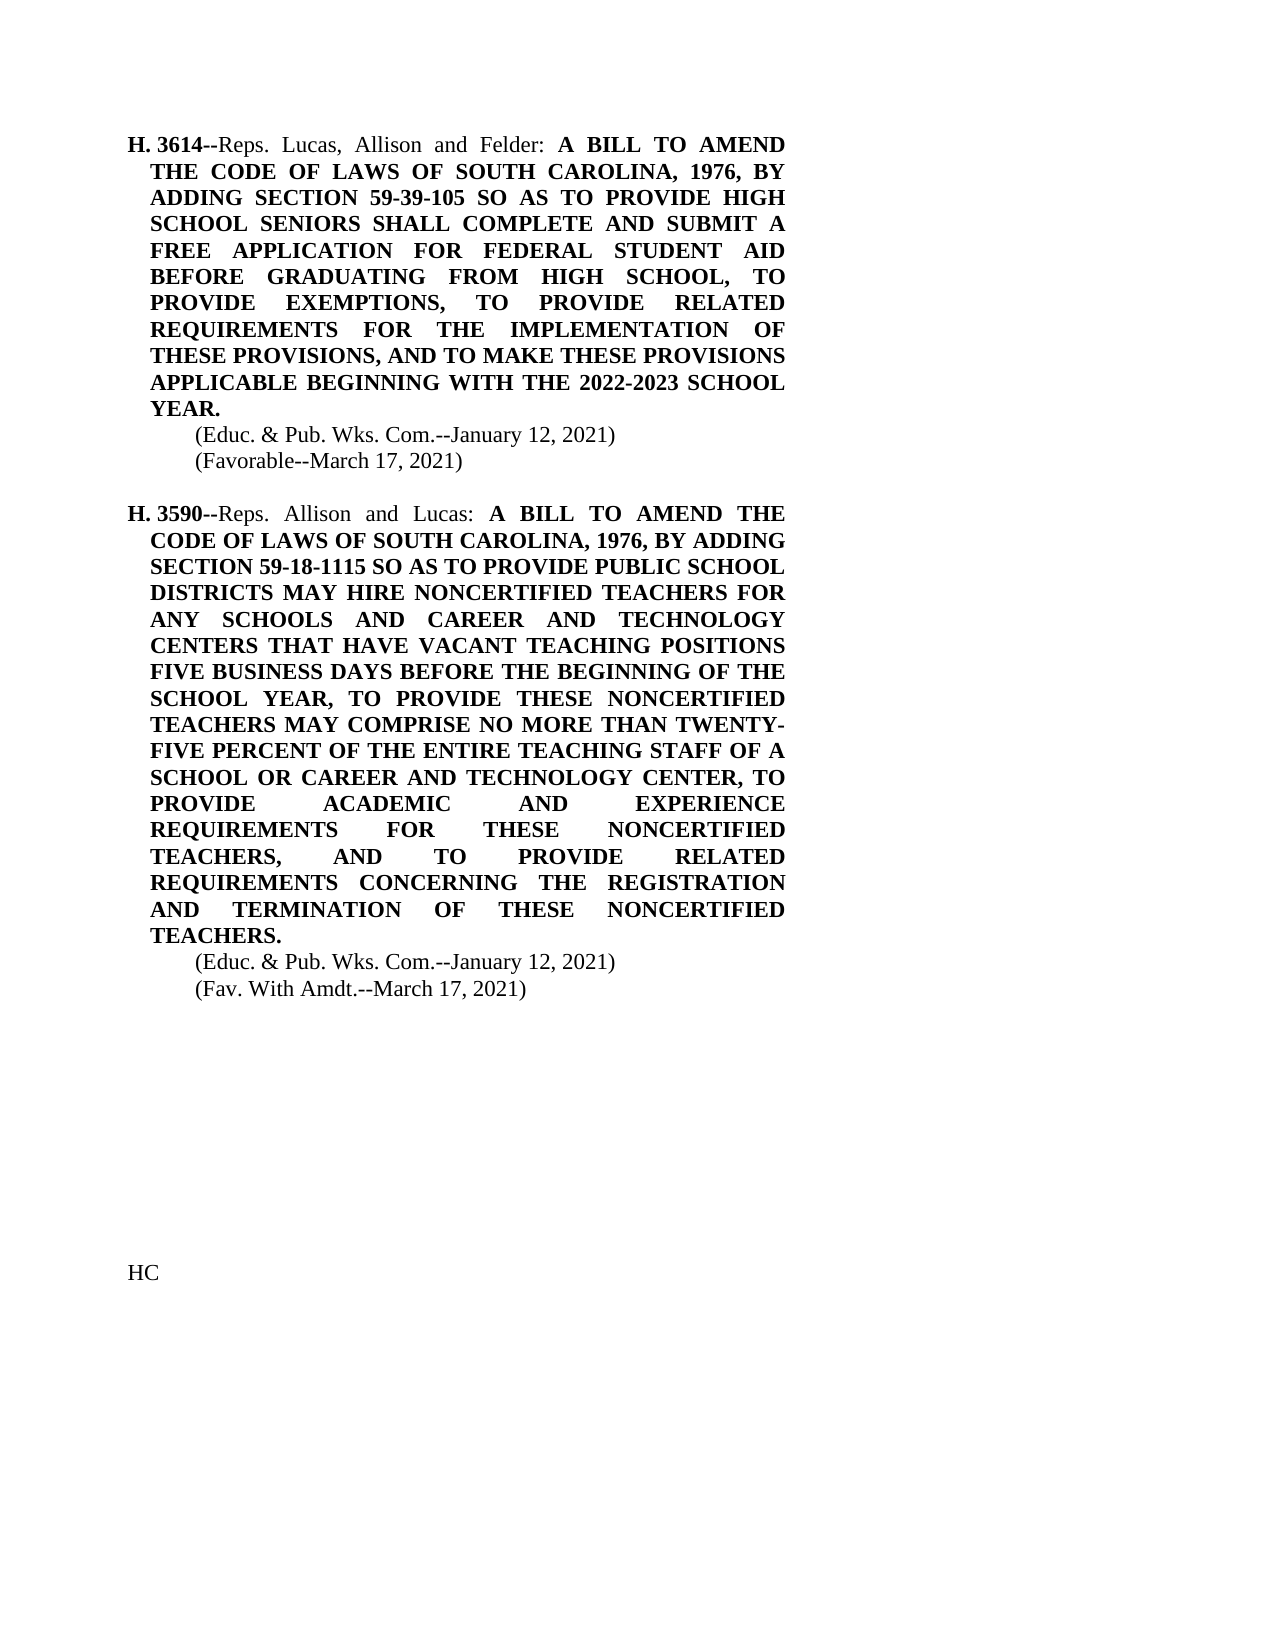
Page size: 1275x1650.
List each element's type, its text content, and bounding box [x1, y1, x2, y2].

text (Educ. & Pub. Wks. Com.--January 12, 2021) [195, 948, 786, 975]
text (Educ. & Pub. Wks. Com.--January 12, 2021) [195, 421, 786, 448]
text (Favorable--March 17, 2021) [195, 448, 786, 474]
text H. 3590--Reps. Allison and Lucas: A BILL TO AMEND THE CODE OF LAWS OF SOUTH CAROLINA, 1976, BY ADDING SECTION 59-18-1115 SO AS TO PROVIDE PUBLIC SCHOOL DISTRICTS MAY HIRE NONCERTIFIED TEACHERS FOR ANY SCHOOLS AND CAREER AND TECHNOLOGY CENTERS THAT HAVE VACANT TEACHING POSITIONS FIVE BUSINESS DAYS BEFORE THE BEGINNING OF THE SCHOOL YEAR, TO PROVIDE THESE NONCERTIFIED TEACHERS MAY COMPRISE NO MORE THAN TWENTY-FIVE PERCENT OF THE ENTIRE TEACHING STAFF OF A SCHOOL OR CAREER AND TECHNOLOGY CENTER, TO PROVIDE ACADEMIC AND EXPERIENCE REQUIREMENTS FOR THESE NONCERTIFIED TEACHERS, AND TO PROVIDE RELATED REQUIREMENTS CONCERNING THE REGISTRATION AND TERMINATION OF THESE NONCERTIFIED TEACHERS. [127, 500, 786, 948]
text H. 3614--Reps. Lucas, Allison and Felder: A BILL TO AMEND THE CODE OF LAWS OF SOUTH CAROLINA, 1976, BY ADDING SECTION 59-39-105 SO AS TO PROVIDE HIGH SCHOOL SENIORS SHALL COMPLETE AND SUBMIT A FREE APPLICATION FOR FEDERAL STUDENT AID BEFORE GRADUATING FROM HIGH SCHOOL, TO PROVIDE EXEMPTIONS, TO PROVIDE RELATED REQUIREMENTS FOR THE IMPLEMENTATION OF THESE PROVISIONS, AND TO MAKE THESE PROVISIONS APPLICABLE BEGINNING WITH THE 2022-2023 SCHOOL YEAR. [127, 131, 786, 421]
text (Fav. With Amdt.--March 17, 2021) [195, 975, 786, 1001]
